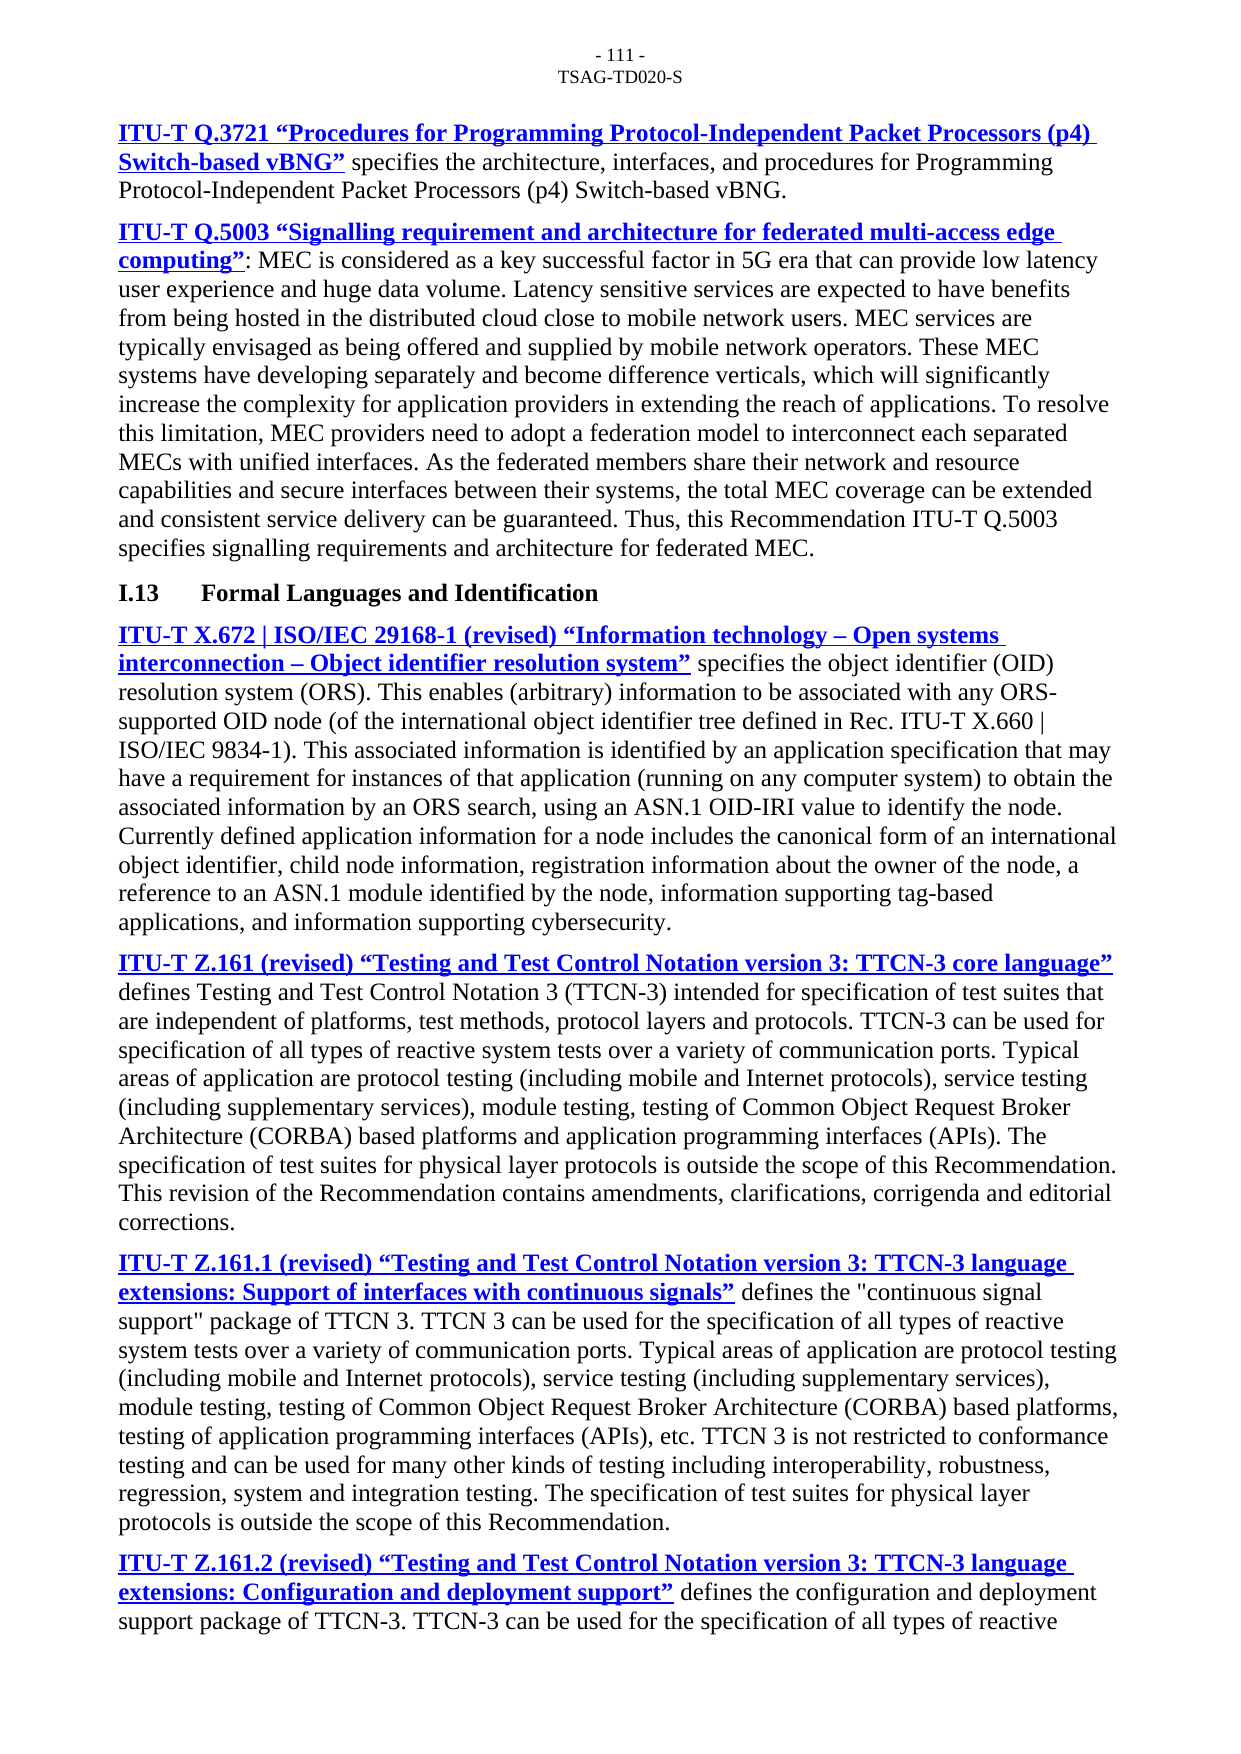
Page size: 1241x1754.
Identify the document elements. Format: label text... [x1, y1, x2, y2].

text ITU-T Q.3721 “Procedures for Programming Protocol-Independent Packet Processors (p4) Switch-based vBNG” specifies the architecture, interfaces, and procedures for Programming Protocol-Independent Packet Processors (p4) Switch-based vBNG. [118, 118, 1122, 204]
subtitle I.13 Formal Languages and Identification [118, 578, 1122, 607]
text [118, 1548, 1122, 1635]
text ITU-T Z.161 (revised) “Testing and Test Control Notation version 3: TTCN-3 core language” defines Testing and Test Control Notation 3 (TTCN-3) intended for specification of test suites that are independent of platforms, test methods, protocol layers and protocols. TTCN-3 can be used for specification of all types of reactive system tests over a variety of communication ports. Typical areas of application are protocol testing (including mobile and Internet protocols), service testing (including supplementary services), module testing, testing of Common Object Request Broker Architecture (CORBA) based platforms and application programming interfaces (APIs). The specification of test suites for physical layer protocols is outside the scope of this Recommendation. This revision of the Recommendation contains amendments, clarifications, corrigenda and editorial corrections. [118, 948, 1122, 1236]
text ITU-T X.672 | ISO/IEC 29168-1 (revised) “Information technology – Open systems interconnection – Object identifier resolution system” specifies the object identifier (OID) resolution system (ORS). This enables (arbitrary) information to be associated with any ORS-supported OID node (of the international object identifier tree defined in Rec. ITU-T X.660 | ISO/IEC 9834-1). This associated information is identified by an application specification that may have a requirement for instances of that application (running on any computer system) to obtain the associated information by an ORS search, using an ASN.1 OID-IRI value to identify the node. Currently defined application information for a node includes the canonical form of an international object identifier, child node information, registration information about the owner of the node, a reference to an ASN.1 module identified by the node, information supporting tag-based applications, and information supporting cybersecurity. [118, 620, 1122, 936]
text ITU-T Z.161.1 (revised) “Testing and Test Control Notation version 3: TTCN-3 language extensions: Support of interfaces with continuous signals” defines the "continuous signal support" package of TTCN 3. TTCN 3 can be used for the specification of all types of reactive system tests over a variety of communication ports. Typical areas of application are protocol testing (including mobile and Internet protocols), service testing (including supplementary services), module testing, testing of Common Object Request Broker Architecture (CORBA) based platforms, testing of application programming interfaces (APIs), etc. TTCN 3 is not restricted to conformance testing and can be used for many other kinds of testing including interoperability, robustness, regression, system and integration testing. The specification of test suites for physical layer protocols is outside the scope of this Recommendation. [118, 1248, 1122, 1536]
text ITU-T Q.5003 “Signalling requirement and architecture for federated multi-access edge computing”: MEC is considered as a key successful factor in 5G era that can provide low latency user experience and huge data volume. Latency sensitive services are expected to have benefits from being hosted in the distributed cloud close to mobile network users. MEC services are typically envisaged as being offered and supplied by mobile network operators. These MEC systems have developing separately and become difference verticals, which will significantly increase the complexity for application providers in extending the reach of applications. To resolve this limitation, MEC providers need to adopt a federation model to interconnect each separated MECs with unified interfaces. As the federated members share their network and resource capabilities and secure interfaces between their systems, the total MEC coverage can be extended and consistent service delivery can be guaranteed. Thus, this Recommendation ITU-T Q.5003 specifies signalling requirements and architecture for federated MEC. [118, 217, 1122, 562]
